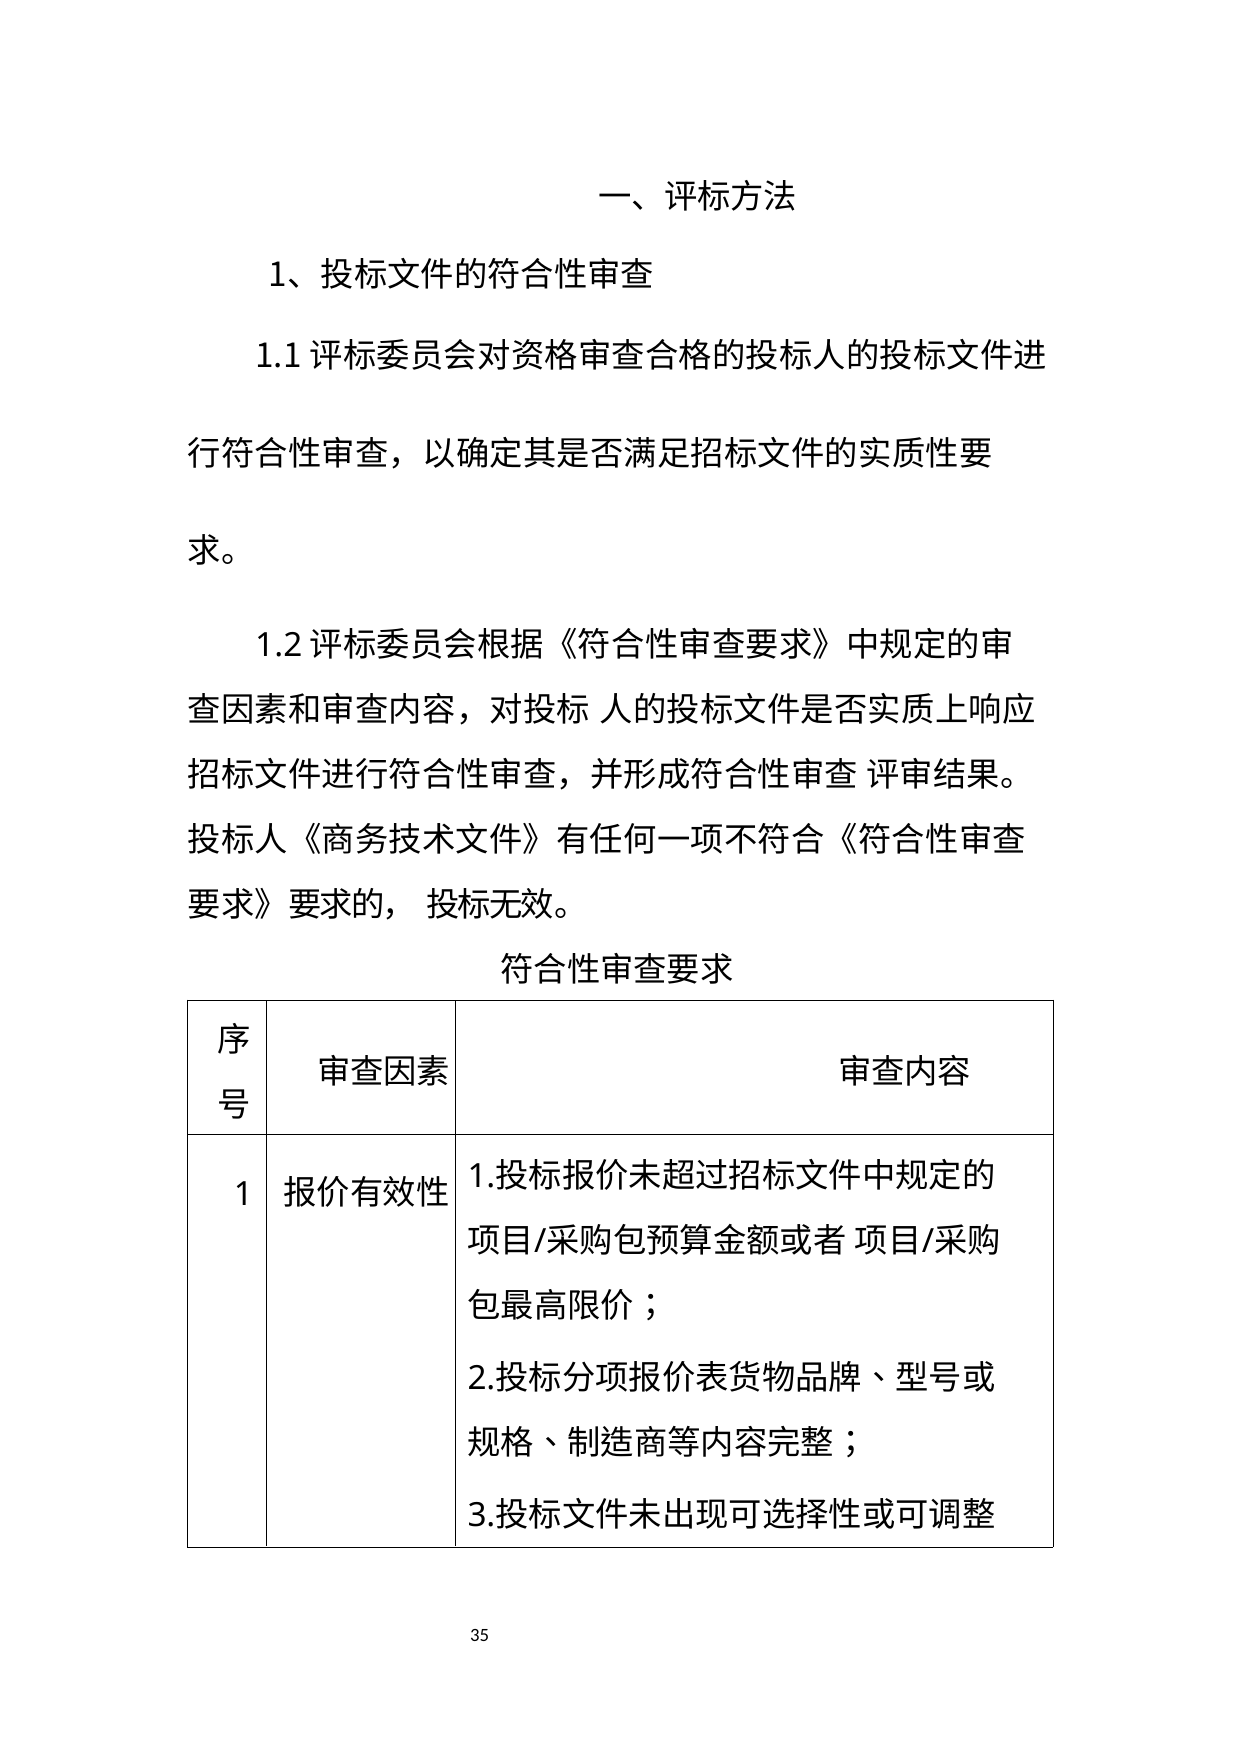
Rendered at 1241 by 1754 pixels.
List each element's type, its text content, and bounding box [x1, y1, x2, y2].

text 1.2评标委员会根据《符合性审查要求》中规定的审查因素和审查内容，对投标 人的投标文件是否实质上响应招标文件进行符合性审查，并形成符合性审查 评审结果。投标人《商务技术文件》有任何一项不符合《符合性审查要求》要求的， 投标无效。 [187, 609, 1041, 934]
text 1.1 评标委员会对资格审查合格的投标人的投标文件进行符合性审查，以确定其是否满足招标文件的实质性要求。 [187, 317, 1053, 609]
text 1、投标文件的符合性审查 [202, 239, 1053, 304]
table_header 审查内容 [456, 1001, 1053, 1134]
table_cell 1 [188, 1135, 266, 1546]
table_header 审查因素 [267, 1001, 455, 1134]
text 符合性审查要求 [187, 934, 1046, 999]
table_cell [456, 1135, 1053, 1546]
text 一、评标方法 [598, 162, 1053, 227]
table_header 序号 [188, 1001, 266, 1134]
table_cell 报价有效性 [267, 1135, 455, 1546]
